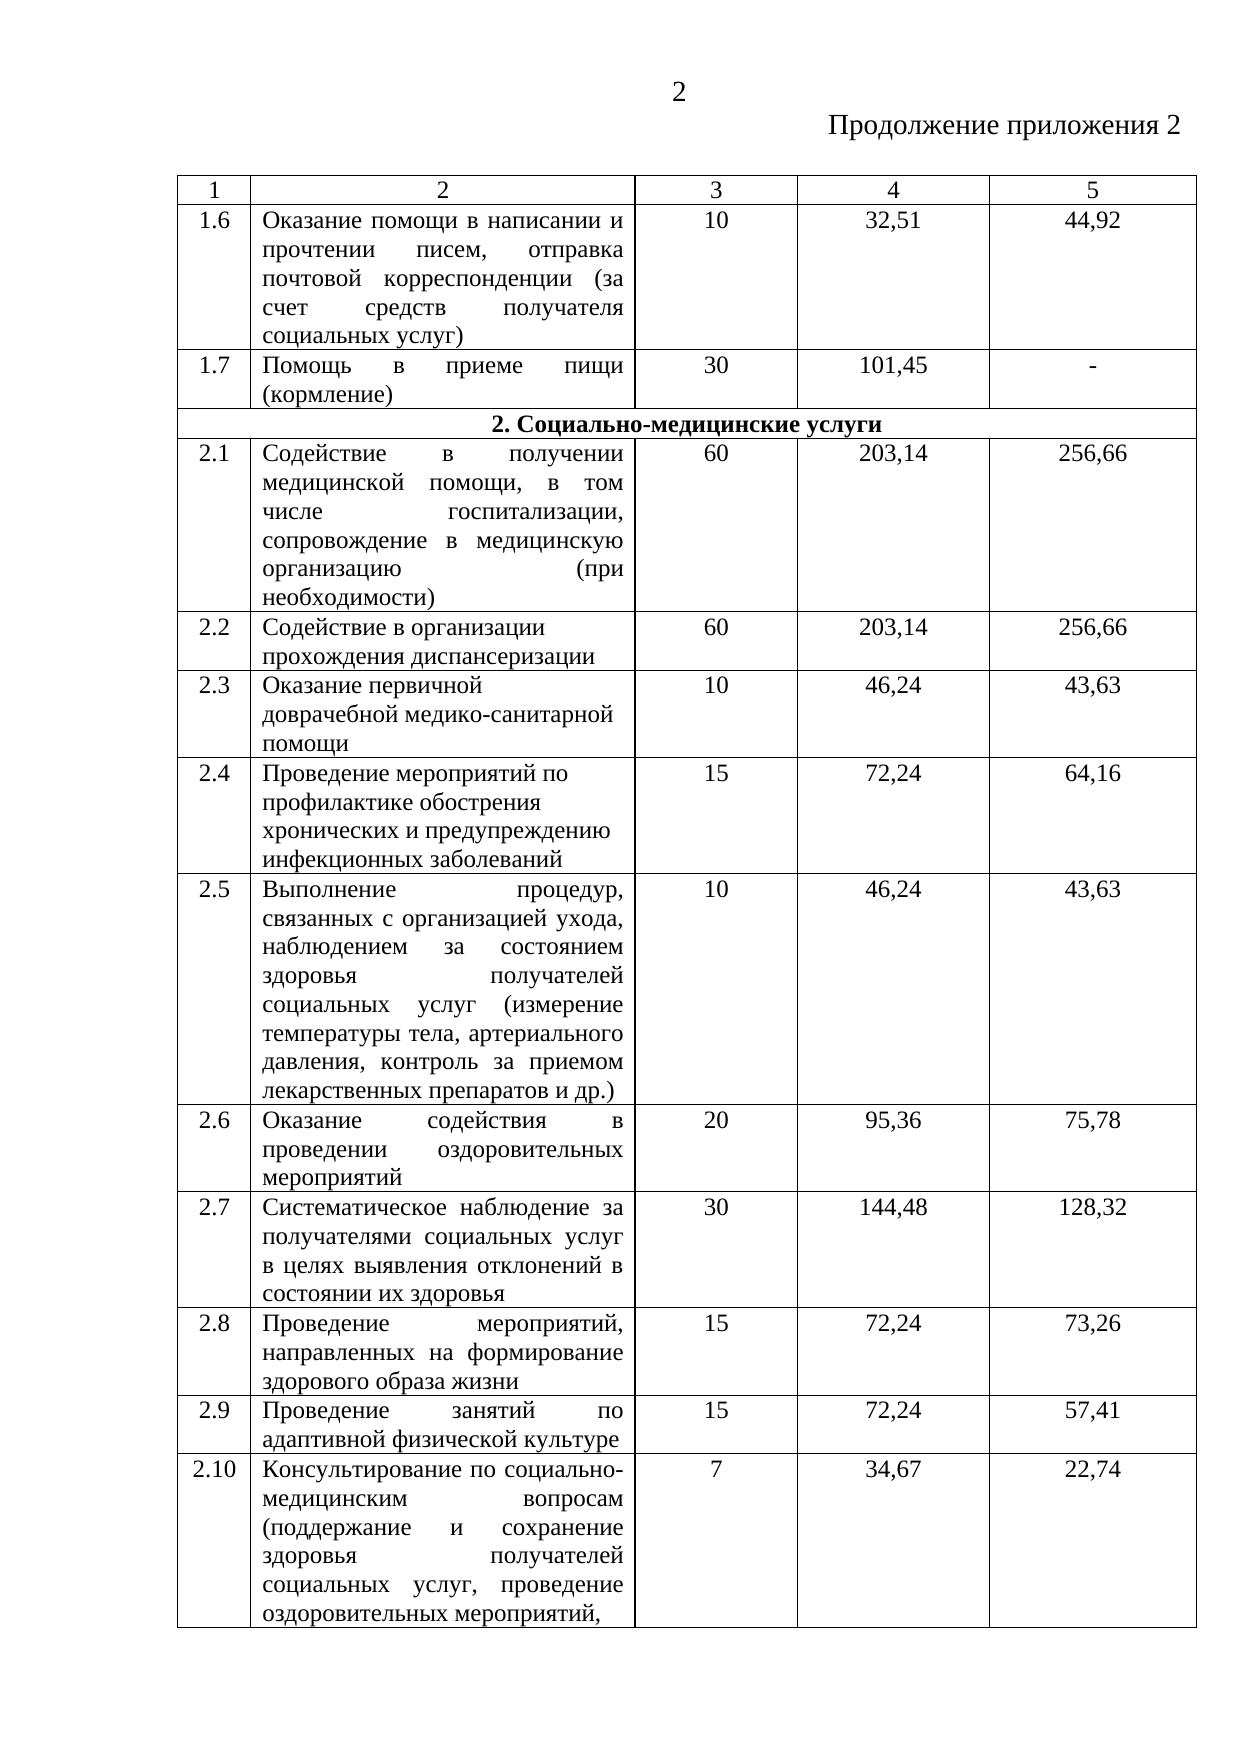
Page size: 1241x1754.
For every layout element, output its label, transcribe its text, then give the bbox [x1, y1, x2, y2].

table_cell 1.7 [178, 350, 250, 408]
table_cell 3 [636, 176, 797, 204]
table_cell 2.7 [178, 1192, 250, 1307]
table_cell Помощь в приеме пищи (кормление) [251, 350, 634, 408]
table_cell 72,24 [798, 1396, 989, 1453]
table_cell 2. Социально-медицинские услуги [178, 409, 1196, 437]
table_cell 10 [636, 671, 797, 757]
table_cell 46,24 [798, 874, 989, 1104]
table_cell 1 [178, 176, 250, 204]
table_cell 43,63 [990, 671, 1196, 757]
table_cell Систематическое наблюдение за получателями социальных услуг в целях выявления отклонений в состоянии их здоровья [251, 1192, 634, 1307]
table_cell 101,45 [798, 350, 989, 408]
table_cell - [990, 350, 1196, 408]
table_cell Выполнение процедур, связанных с организацией ухода, наблюдением за состоянием здоровья получателей социальных услуг (измерение температуры тела, артериального давления, контроль за приемом лекарственных препаратов и др.) [251, 874, 634, 1104]
table_cell 256,66 [990, 439, 1196, 611]
table_cell Проведение занятий по адаптивной физической культуре [251, 1396, 634, 1453]
table_cell 7 [636, 1454, 797, 1627]
table_cell Оказание помощи в написании и прочтении писем, отправка почтовой корреспонденции (за счет средств получателя социальных услуг) [251, 205, 634, 349]
table_cell 64,16 [990, 758, 1196, 873]
table_cell Содействие в организации прохождения диспансеризации [251, 612, 634, 669]
table_cell 57,41 [990, 1396, 1196, 1453]
table_cell 60 [636, 439, 797, 611]
table_cell 15 [636, 1396, 797, 1453]
table_cell 203,14 [798, 439, 989, 611]
table_cell 72,24 [798, 1308, 989, 1394]
table_cell 2.1 [178, 439, 250, 611]
table_cell 2.2 [178, 612, 250, 669]
table_cell 32,51 [798, 205, 989, 349]
table_cell 46,24 [798, 671, 989, 757]
table_cell 95,36 [798, 1105, 989, 1191]
table_cell 10 [636, 874, 797, 1104]
table_cell 20 [636, 1105, 797, 1191]
table_cell 203,14 [798, 612, 989, 669]
table_cell 72,24 [798, 758, 989, 873]
table_cell Консультирование по социально-медицинским вопросам (поддержание и сохранение здоровья получателей социальных услуг, проведение оздоровительных мероприятий, [251, 1454, 634, 1627]
table_cell Проведение мероприятий, направленных на формирование здорового образа жизни [251, 1308, 634, 1394]
table_cell 73,26 [990, 1308, 1196, 1394]
table_cell 1.6 [178, 205, 250, 349]
table_cell 2.10 [178, 1454, 250, 1627]
table_cell 43,63 [990, 874, 1196, 1104]
table_cell 34,67 [798, 1454, 989, 1627]
table_cell Проведение мероприятий по профилактике обострения хронических и предупреждению инфекционных заболеваний [251, 758, 634, 873]
table_cell 22,74 [990, 1454, 1196, 1627]
table_cell 5 [990, 176, 1196, 204]
table_cell 4 [798, 176, 989, 204]
table_cell Оказание первичной доврачебной медико-санитарной помощи [251, 671, 634, 757]
table_cell 60 [636, 612, 797, 669]
table_cell 75,78 [990, 1105, 1196, 1191]
table_cell 30 [636, 350, 797, 408]
table_cell 2 [251, 176, 634, 204]
table_cell 2.9 [178, 1396, 250, 1453]
table_cell 30 [636, 1192, 797, 1307]
table_cell 2.5 [178, 874, 250, 1104]
table_cell 2.8 [178, 1308, 250, 1394]
table_cell 144,48 [798, 1192, 989, 1307]
table_cell 128,32 [990, 1192, 1196, 1307]
table_cell 15 [636, 1308, 797, 1394]
table_cell 256,66 [990, 612, 1196, 669]
table_cell 44,92 [990, 205, 1196, 349]
table_cell 2.3 [178, 671, 250, 757]
table_cell Содействие в получении медицинской помощи, в том числе госпитализации, сопровождение в медицинскую организацию (при необходимости) [251, 439, 634, 611]
table_cell 2.6 [178, 1105, 250, 1191]
table_cell 10 [636, 205, 797, 349]
table_cell 15 [636, 758, 797, 873]
table_cell Оказание содействия в проведении оздоровительных мероприятий [251, 1105, 634, 1191]
table_cell 2.4 [178, 758, 250, 873]
